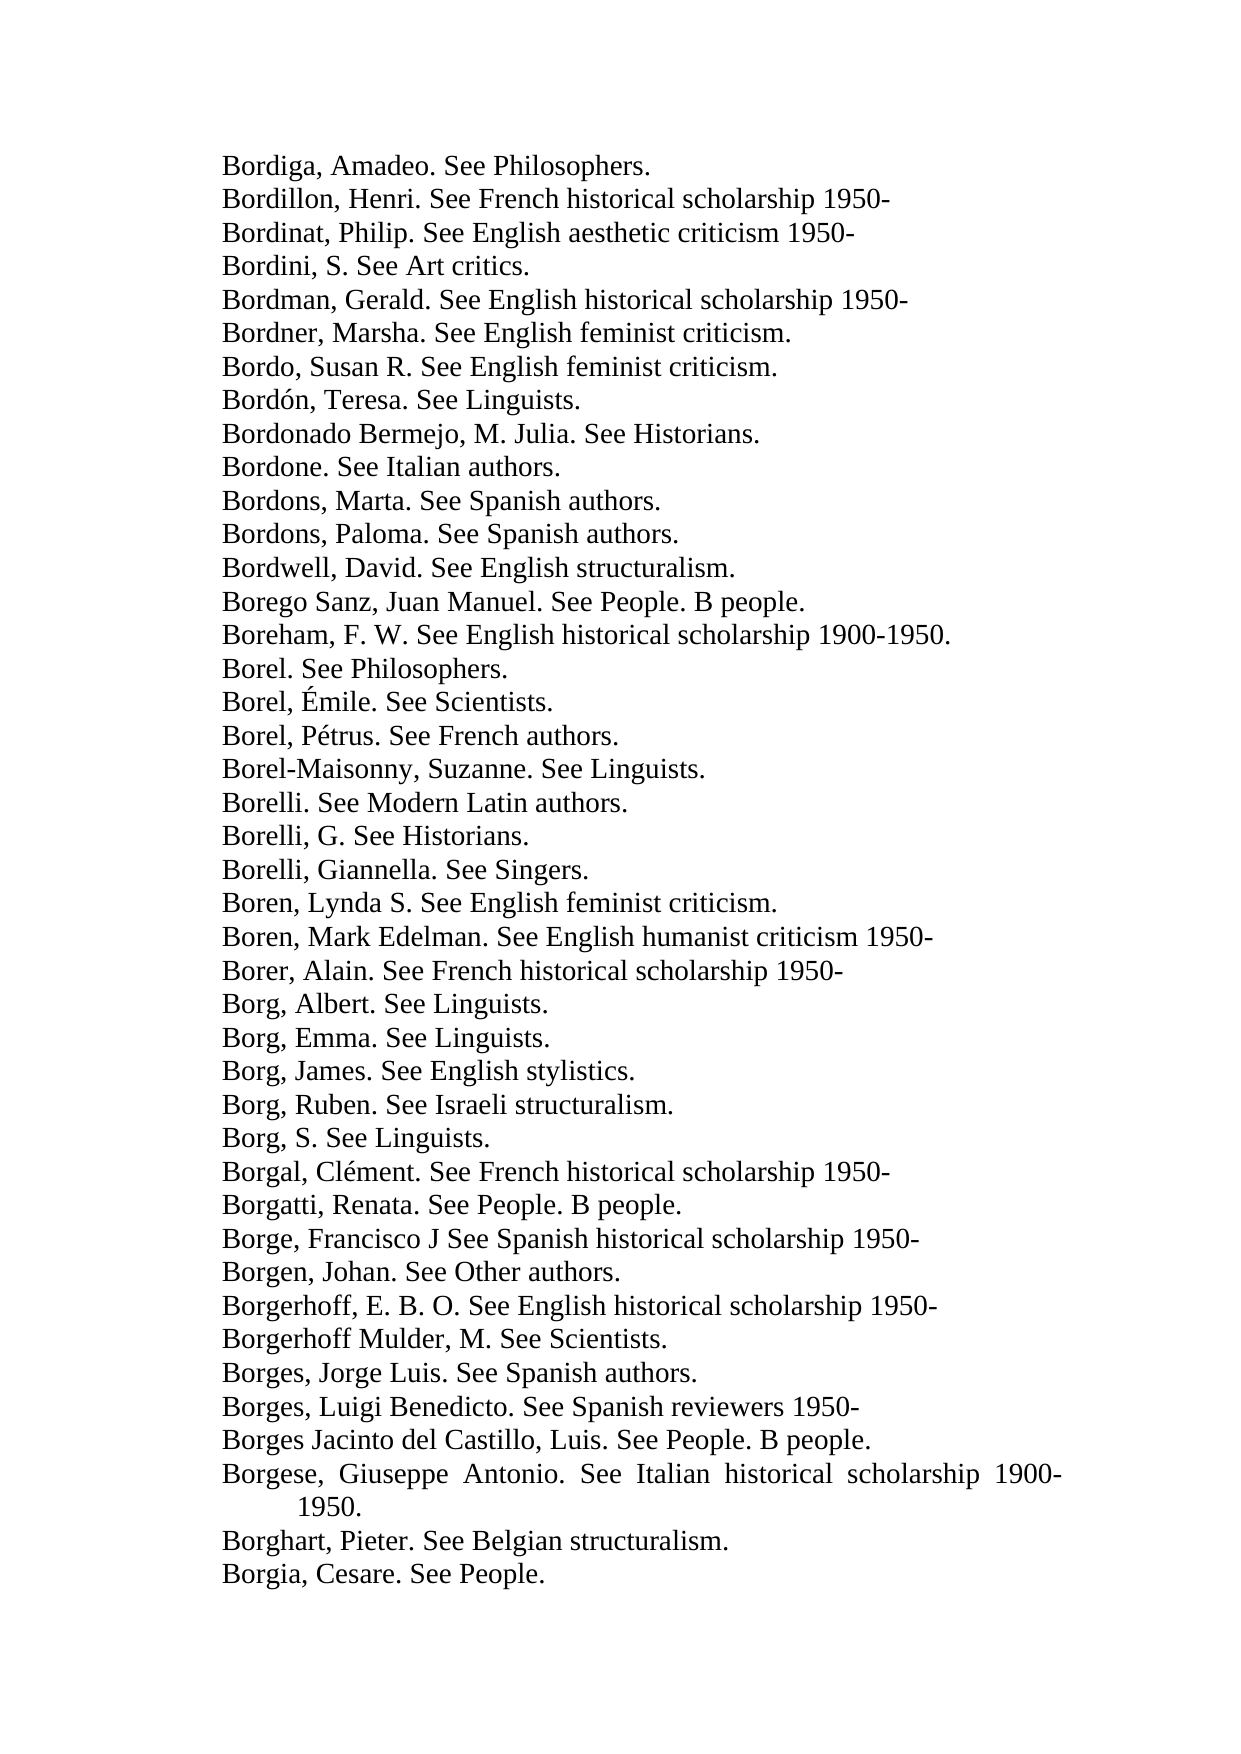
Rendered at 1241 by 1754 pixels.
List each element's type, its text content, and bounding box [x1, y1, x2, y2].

text Borg, S. See Linguists. [222, 1120, 1063, 1154]
text Borelli. See Modern Latin authors. [222, 785, 1063, 818]
text Bordons, Marta. See Spanish authors. [222, 483, 1063, 517]
text Borel, Pétrus. See French authors. [222, 718, 1063, 751]
text Borgia, Cesare. See People. [222, 1556, 1063, 1590]
text Borego Sanz, Juan Manuel. See People. B people. [222, 584, 1063, 617]
text Borg, Emma. See Linguists. [222, 1020, 1063, 1053]
text Bordinat, Philip. See English aesthetic criticism 1950- [222, 215, 1063, 248]
text Borgese, Giuseppe Antonio. See Italian historical scholarship 1900-1950. [222, 1456, 1063, 1523]
text Borgerhoff, E. B. O. See English historical scholarship 1950- [222, 1288, 1063, 1322]
text Borge, Francisco J See Spanish historical scholarship 1950- [222, 1221, 1063, 1254]
text Bordón, Teresa. See Linguists. [222, 382, 1063, 416]
text Bordillon, Henri. See French historical scholarship 1950- [222, 181, 1062, 215]
text Borgen, Johan. See Other authors. [222, 1254, 1063, 1288]
text Borel-Maisonny, Suzanne. See Linguists. [222, 751, 1063, 785]
text Borg, James. See English stylistics. [222, 1053, 1063, 1087]
text Borges, Jorge Luis. See Spanish authors. [222, 1355, 1063, 1389]
text Boren, Lynda S. See English feminist criticism. [222, 886, 1062, 919]
text Borgal, Clément. See French historical scholarship 1950- [222, 1154, 1063, 1187]
text Borges Jacinto del Castillo, Luis. See People. B people. [222, 1422, 1063, 1456]
text Bordo, Susan R. See English feminist criticism. [222, 349, 1063, 382]
text Borg, Ruben. See Israeli structuralism. [222, 1087, 1063, 1120]
text Boreham, F. W. See English historical scholarship 1900-1950. [222, 617, 1063, 651]
text Bordonado Bermejo, M. Julia. See Historians. [222, 416, 1063, 449]
text Borer, Alain. See French historical scholarship 1950- [222, 953, 1063, 986]
text Borghart, Pieter. See Belgian structuralism. [222, 1523, 1063, 1556]
text Bordini, S. See Art critics. [222, 248, 1063, 282]
text Bordons, Paloma. See Spanish authors. [222, 517, 1063, 550]
text Borelli, Giannella. See Singers. [222, 852, 1063, 886]
text Bordner, Marsha. See English feminist criticism. [222, 315, 1063, 349]
text Borelli, G. See Historians. [222, 818, 1063, 852]
text Borgerhoff Mulder, M. See Scientists. [222, 1322, 1063, 1355]
text Borg, Albert. See Linguists. [222, 986, 1063, 1020]
text Borges, Luigi Benedicto. See Spanish reviewers 1950- [222, 1389, 1063, 1422]
text Bordman, Gerald. See English historical scholarship 1950- [222, 282, 1063, 315]
text Bordone. See Italian authors. [222, 449, 1063, 483]
text Bordwell, David. See English structuralism. [222, 550, 1063, 584]
text Borgatti, Renata. See People. B people. [222, 1187, 1063, 1221]
text Borel. See Philosophers. [222, 651, 1063, 684]
text Borel, Émile. See Scientists. [222, 684, 1063, 718]
text Bordiga, Amadeo. See Philosophers. [222, 148, 1062, 181]
text Boren, Mark Edelman. See English humanist criticism 1950- [222, 919, 1063, 953]
